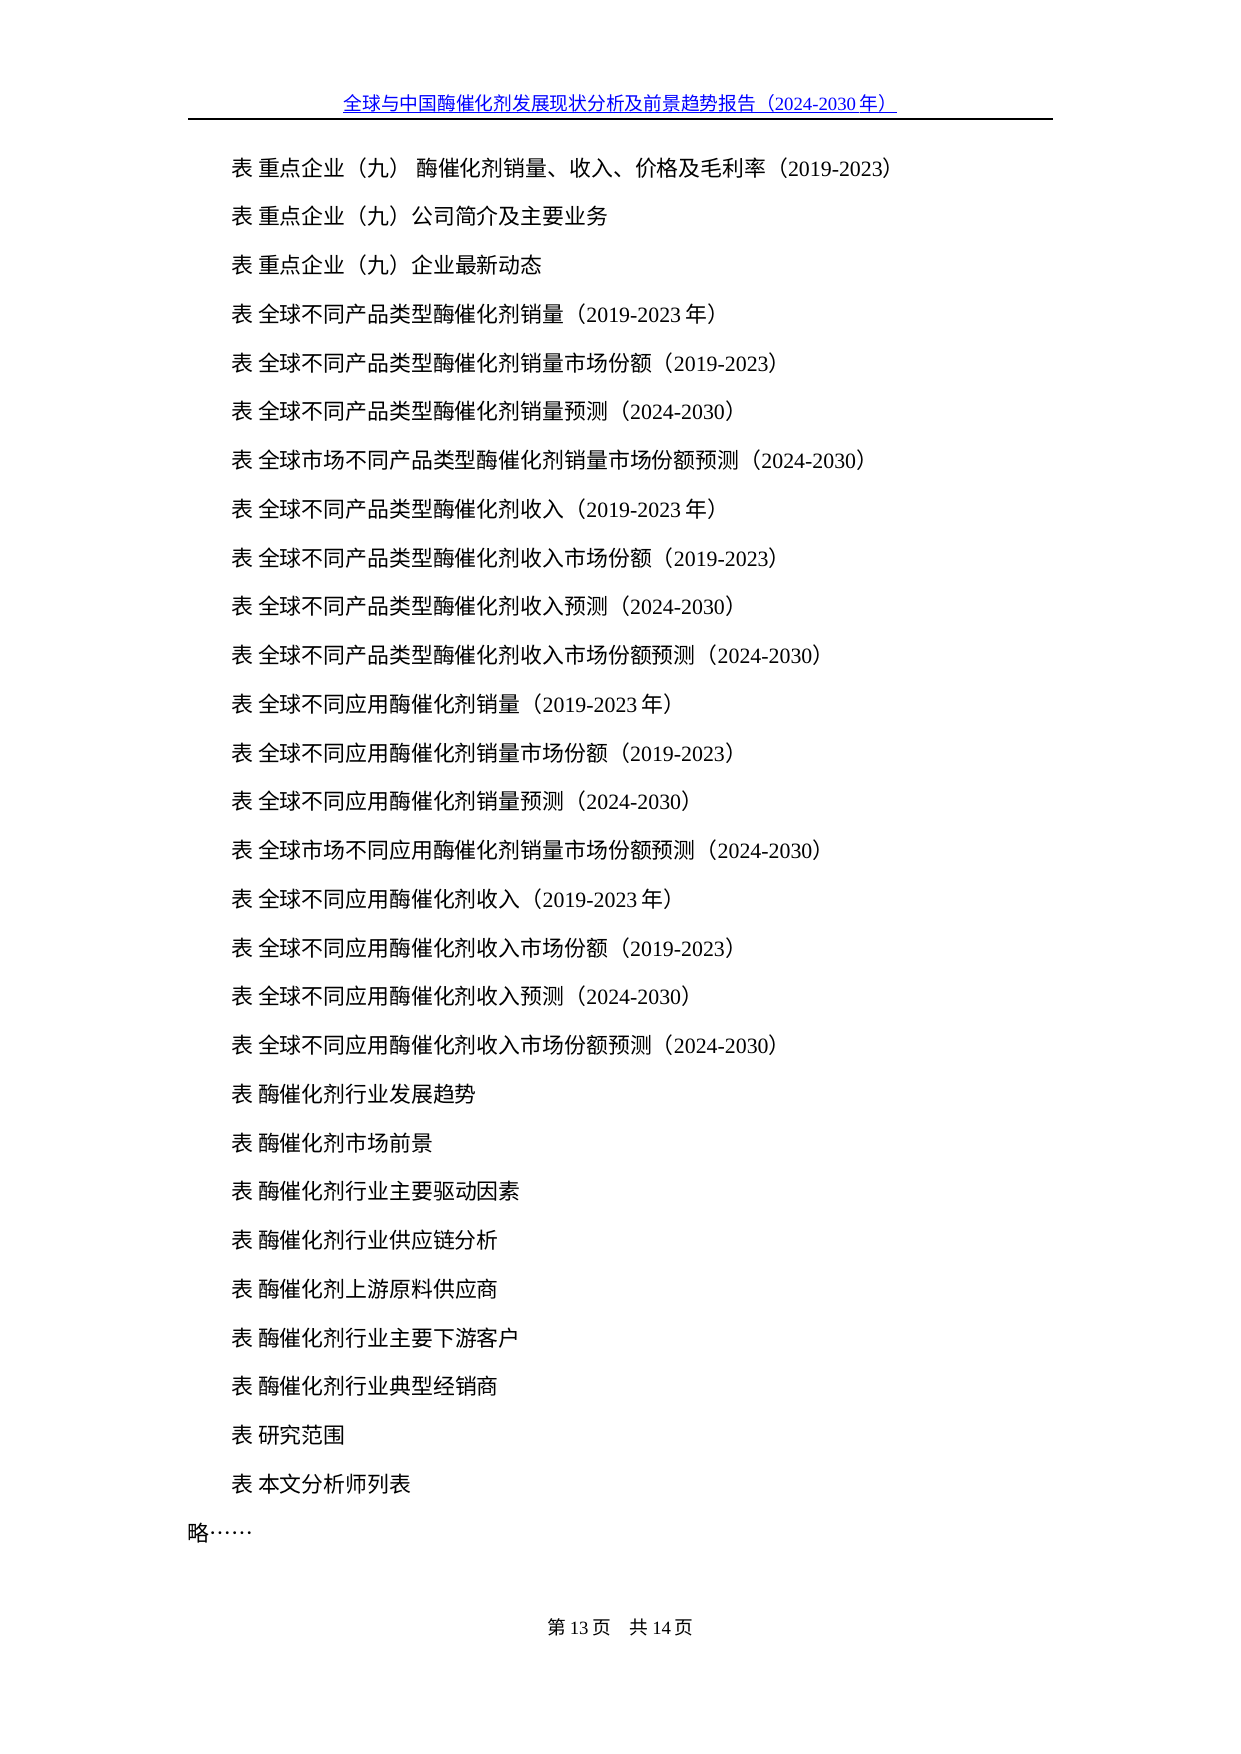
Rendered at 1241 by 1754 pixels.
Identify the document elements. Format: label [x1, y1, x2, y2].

text [187, 150, 1053, 1548]
